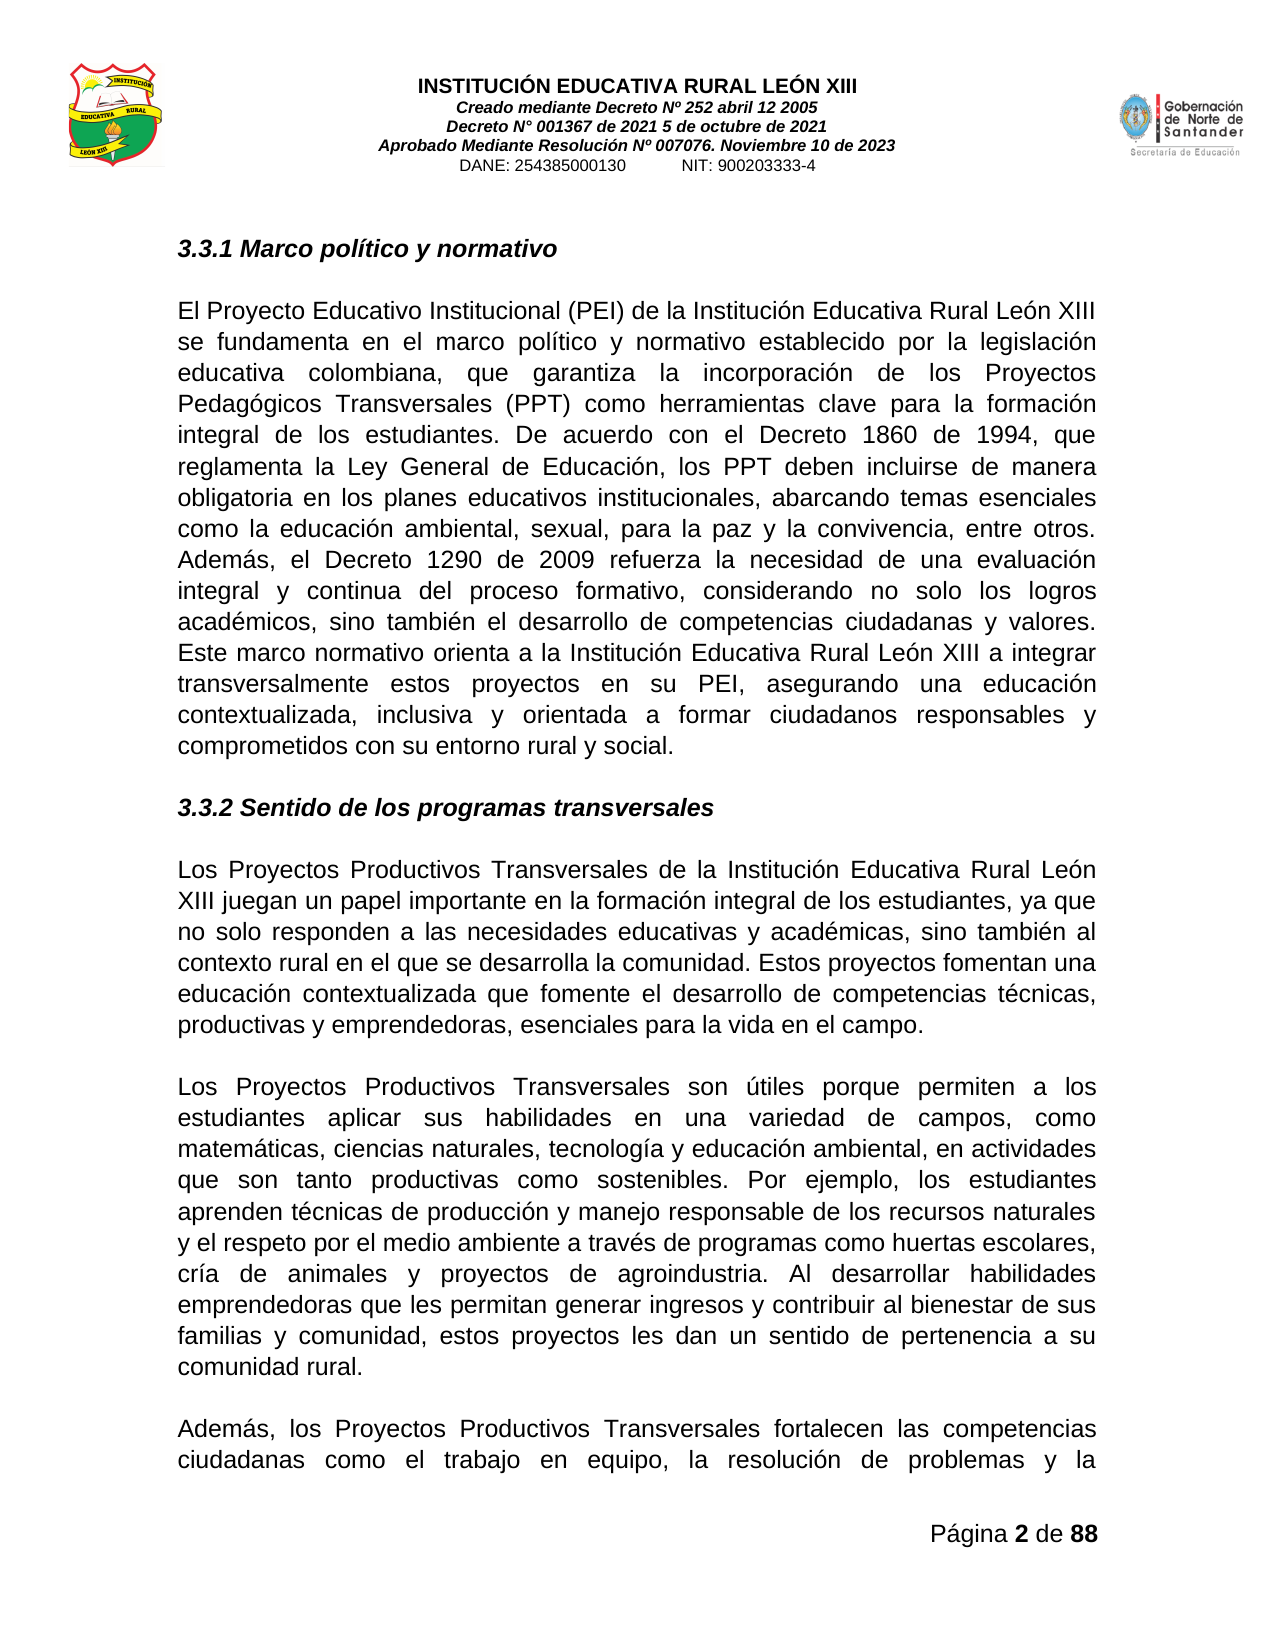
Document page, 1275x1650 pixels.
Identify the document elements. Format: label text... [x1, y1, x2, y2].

picture [68, 63, 166, 167]
text 3.3.1 Marco político y normativo [177, 234, 1098, 263]
picture [1114, 87, 1252, 166]
text Los Proyectos Productivos Transversales de la Institución Educativa Rural León XIII juegan un papel importante en la formación integral de los estudiantes, ya que no solo responden a las necesidades educativas y académicas, sino también al contexto rural en el que se desarrolla la comunidad. Estos proyectos fomentan una educación contextualizada que fomente el desarrollo de competencias técnicas, productivas y emprendedoras, esenciales para la vida en el campo. [177, 855, 1098, 1039]
text 3.3.2 Sentido de los programas transversales [177, 793, 1098, 822]
text Los Proyectos Productivos Transversales son útiles porque permiten a los estudiantes aplicar sus habilidades en una variedad de campos, como matemáticas, ciencias naturales, tecnología y educación ambiental, en actividades que son tanto productivas como sostenibles. Por ejemplo, los estudiantes aprenden técnicas de producción y manejo responsable de los recursos naturales y el respeto por el medio ambiente a través de programas como huertas escolares, cría de animales y proyectos de agroindustria. Al desarrollar habilidades emprendedoras que les permitan generar ingresos y contribuir al bienestar de sus familias y comunidad, estos proyectos les dan un sentido de pertenencia a su comunidad rural. [177, 1072, 1098, 1381]
text El Proyecto Educativo Institucional (PEI) de la Institución Educativa Rural León XIII se fundamenta en el marco político y normativo establecido por la legislación educativa colombiana, que garantiza la incorporación de los Proyectos Pedagógicos Transversales (PPT) como herramientas clave para la formación integral de los estudiantes. De acuerdo con el Decreto 1860 de 1994, que reglamenta la Ley General de Educación, los PPT deben incluirse de manera obligatoria en los planes educativos institucionales, abarcando temas esenciales como la educación ambiental, sexual, para la paz y la convivencia, entre otros. Además, el Decreto 1290 de 2009 refuerza la necesidad de una evaluación integral y continua del proceso formativo, considerando no solo los logros académicos, sino también el desarrollo de competencias ciudadanas y valores. Este marco normativo orienta a la Institución Educativa Rural León XIII a integrar transversalmente estos proyectos en su PEI, asegurando una educación contextualizada, inclusiva y orientada a formar ciudadanos responsables y comprometidos con su entorno rural y social. [177, 296, 1098, 760]
